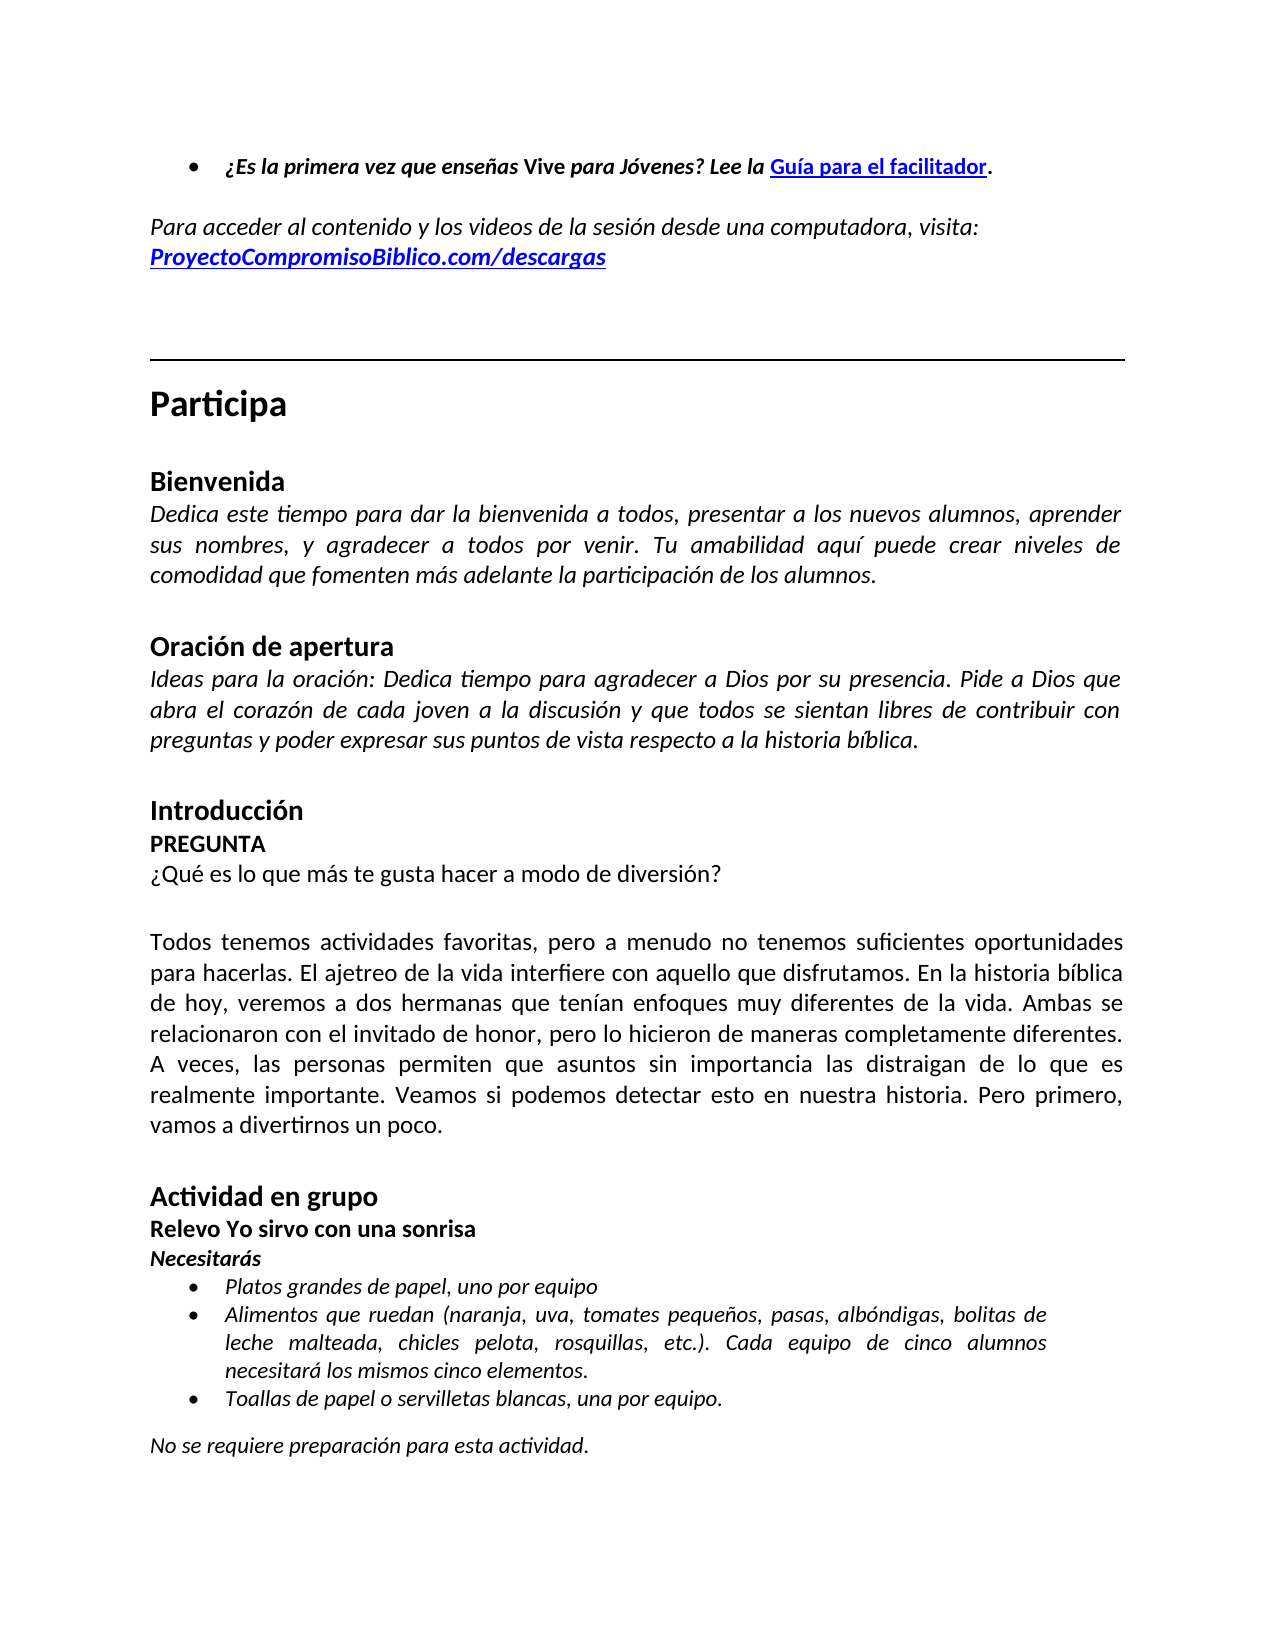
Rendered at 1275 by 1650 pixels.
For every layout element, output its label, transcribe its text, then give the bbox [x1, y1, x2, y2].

text Actividad en grupo [150, 1178, 1125, 1213]
text Bienvenida [150, 463, 1125, 499]
text Oración de apertura [150, 628, 1125, 663]
text Ideas para la oración: Dedica tiempo para agradecer a Dios por su presencia. Pide a Dios que abra el corazón de cada joven a la discusión y que todos se sientan libres de contribuir con preguntas y poder expresar sus puntos de vista respecto a la historia bíblica. [150, 663, 1125, 755]
table_header PREGUNTA ¿Qué es lo que más te gusta hacer a modo de diversión? [150, 828, 1050, 889]
text Relevo Yo sirvo con una sonrisa [150, 1213, 1125, 1244]
text Introducción [150, 792, 1125, 828]
text Todos tenemos actividades favoritas, pero a menudo no tenemos suficientes oportunidades para hacerlas. El ajetreo de la vida interfiere con aquello que disfrutamos. En la historia bíblica de hoy, veremos a dos hermanas que tenían enfoques muy diferentes de la vida. Ambas se relacionaron con el invitado de honor, pero lo hicieron de maneras completamente diferentes. A veces, las personas permiten que asuntos sin importancia las distraigan de lo que es realmente importante. Veamos si podemos detectar esto en nuestra historia. Pero primero, vamos a divertirnos un poco. [150, 927, 1125, 1140]
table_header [150, 150, 1050, 211]
text Participa [150, 380, 1125, 426]
text Dedica este tiempo para dar la bienvenida a todos, presentar a los nuevos alumnos, aprender sus nombres, y agradecer a todos por venir. Tu amabilidad aquí puede crear niveles de comodidad que fomenten más adelante la participación de los alumnos. [150, 499, 1125, 590]
table_header Necesitarás • Platos grandes de papel, uno por equipo • Alimentos que ruedan (naranja, uva, tomates pequeños, pasas, albóndigas, bolitas de leche malteada, chicles pelota, rosquillas, etc.). Cada equipo de cinco alumnos necesitará los mismos cinco elementos. • Toallas de papel o servilletas blancas, una por equipo. No se requiere preparación para esta actividad. [150, 1244, 1050, 1459]
text Para acceder al contenido y los videos de la sesión desde una computadora, visita: ProyectoCompromisoBiblico.com/descargas [150, 211, 1125, 272]
